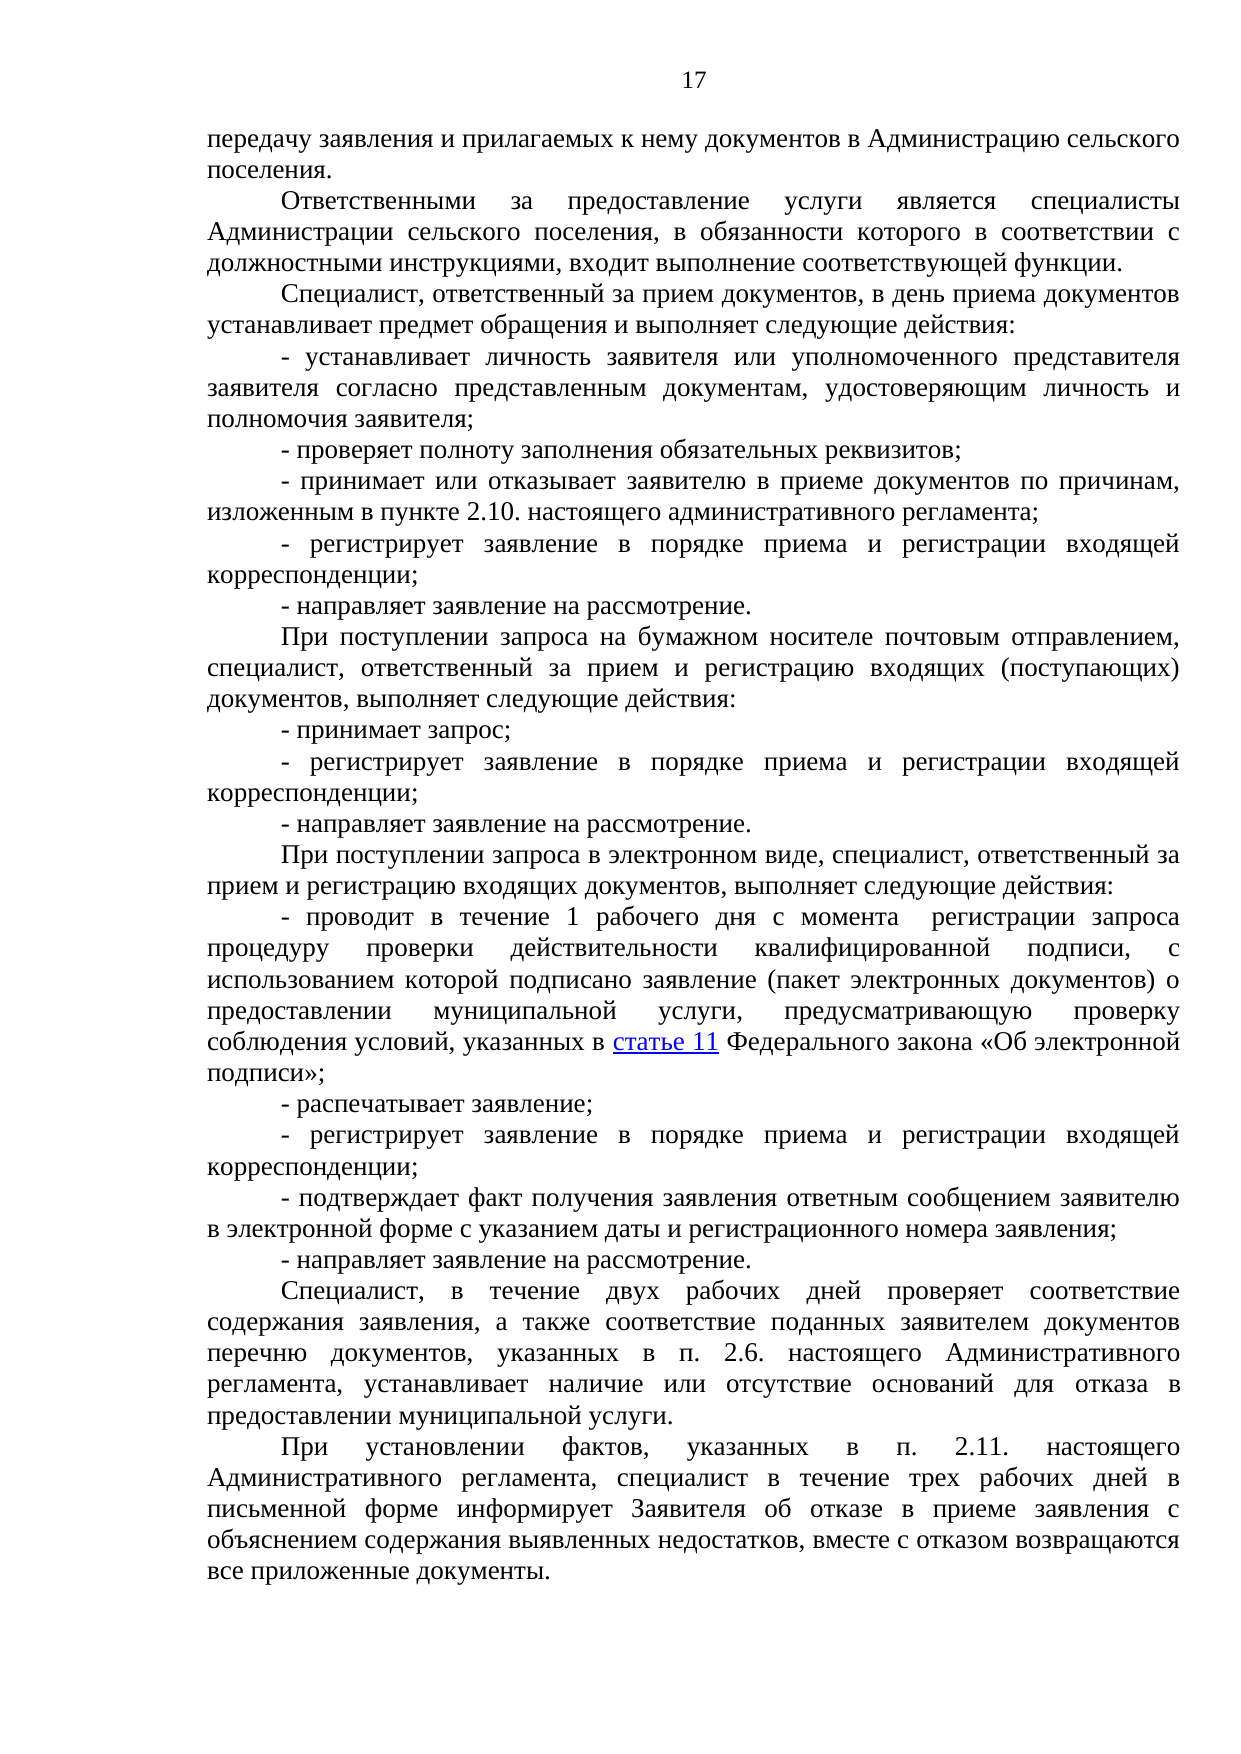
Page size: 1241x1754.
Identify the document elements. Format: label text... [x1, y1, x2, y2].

text - регистрирует заявление в порядке приема и регистрации входящей корреспонденции; [207, 527, 1181, 589]
text При установлении фактов, указанных в п. 2.11. настоящего Административного регламента, специалист в течение трех рабочих дней в письменной форме информирует Заявителя об отказе в приеме заявления с объяснением содержания выявленных недостатков, вместе с отказом возвращаются все приложенные документы. [207, 1430, 1181, 1586]
text Специалист, в течение двух рабочих дней проверяет соответствие содержания заявления, а также соответствие поданных заявителем документов перечню документов, указанных в п. 2.6. настоящего Административного регламента, устанавливает наличие или отсутствие оснований для отказа в предоставлении муниципальной услуги. [207, 1274, 1181, 1430]
text - устанавливает личность заявителя или уполномоченного представителя заявителя согласно представленным документам, удостоверяющим личность и полномочия заявителя; [207, 340, 1181, 433]
text - принимает запрос; [207, 713, 1181, 745]
text - регистрирует заявление в порядке приема и регистрации входящей корреспонденции; [207, 1118, 1181, 1181]
text - проводит в течение 1 рабочего дня с момента регистрации запроса процедуру проверки действительности квалифицированной подписи, с использованием которой подписано заявление (пакет электронных документов) о предоставлении муниципальной услуги, предусматривающую проверку соблюдения условий, указанных в статье 11 Федерального закона «Об электронной подписи»; [207, 900, 1181, 1087]
text - принимает или отказывает заявителю в приеме документов по причинам, изложенным в пункте 2.10. настоящего административного регламента; [207, 464, 1181, 527]
text - направляет заявление на рассмотрение. [207, 589, 1181, 620]
text - подтверждает факт получения заявления ответным сообщением заявителю в электронной форме с указанием даты и регистрационного номера заявления; [207, 1181, 1181, 1243]
text При поступлении запроса в электронном виде, специалист, ответственный за прием и регистрацию входящих документов, выполняет следующие действия: [207, 838, 1181, 900]
text - регистрирует заявление в порядке приема и регистрации входящей корреспонденции; [207, 745, 1181, 807]
text - направляет заявление на рассмотрение. [207, 807, 1181, 838]
text Ответственными за предоставление услуги является специалисты Администрации сельского поселения, в обязанности которого в соответствии с должностными инструкциями, входит выполнение соответствующей функции. [207, 184, 1181, 277]
text - направляет заявление на рассмотрение. [207, 1243, 1181, 1274]
text При поступлении запроса на бумажном носителе почтовым отправлением, специалист, ответственный за прием и регистрацию входящих (поступающих) документов, выполняет следующие действия: [207, 620, 1181, 713]
text Специалист, ответственный за прием документов, в день приема документов устанавливает предмет обращения и выполняет следующие действия: [207, 277, 1181, 340]
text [207, 122, 1181, 184]
text - распечатывает заявление; [207, 1087, 1181, 1118]
text - проверяет полноту заполнения обязательных реквизитов; [207, 433, 1181, 464]
